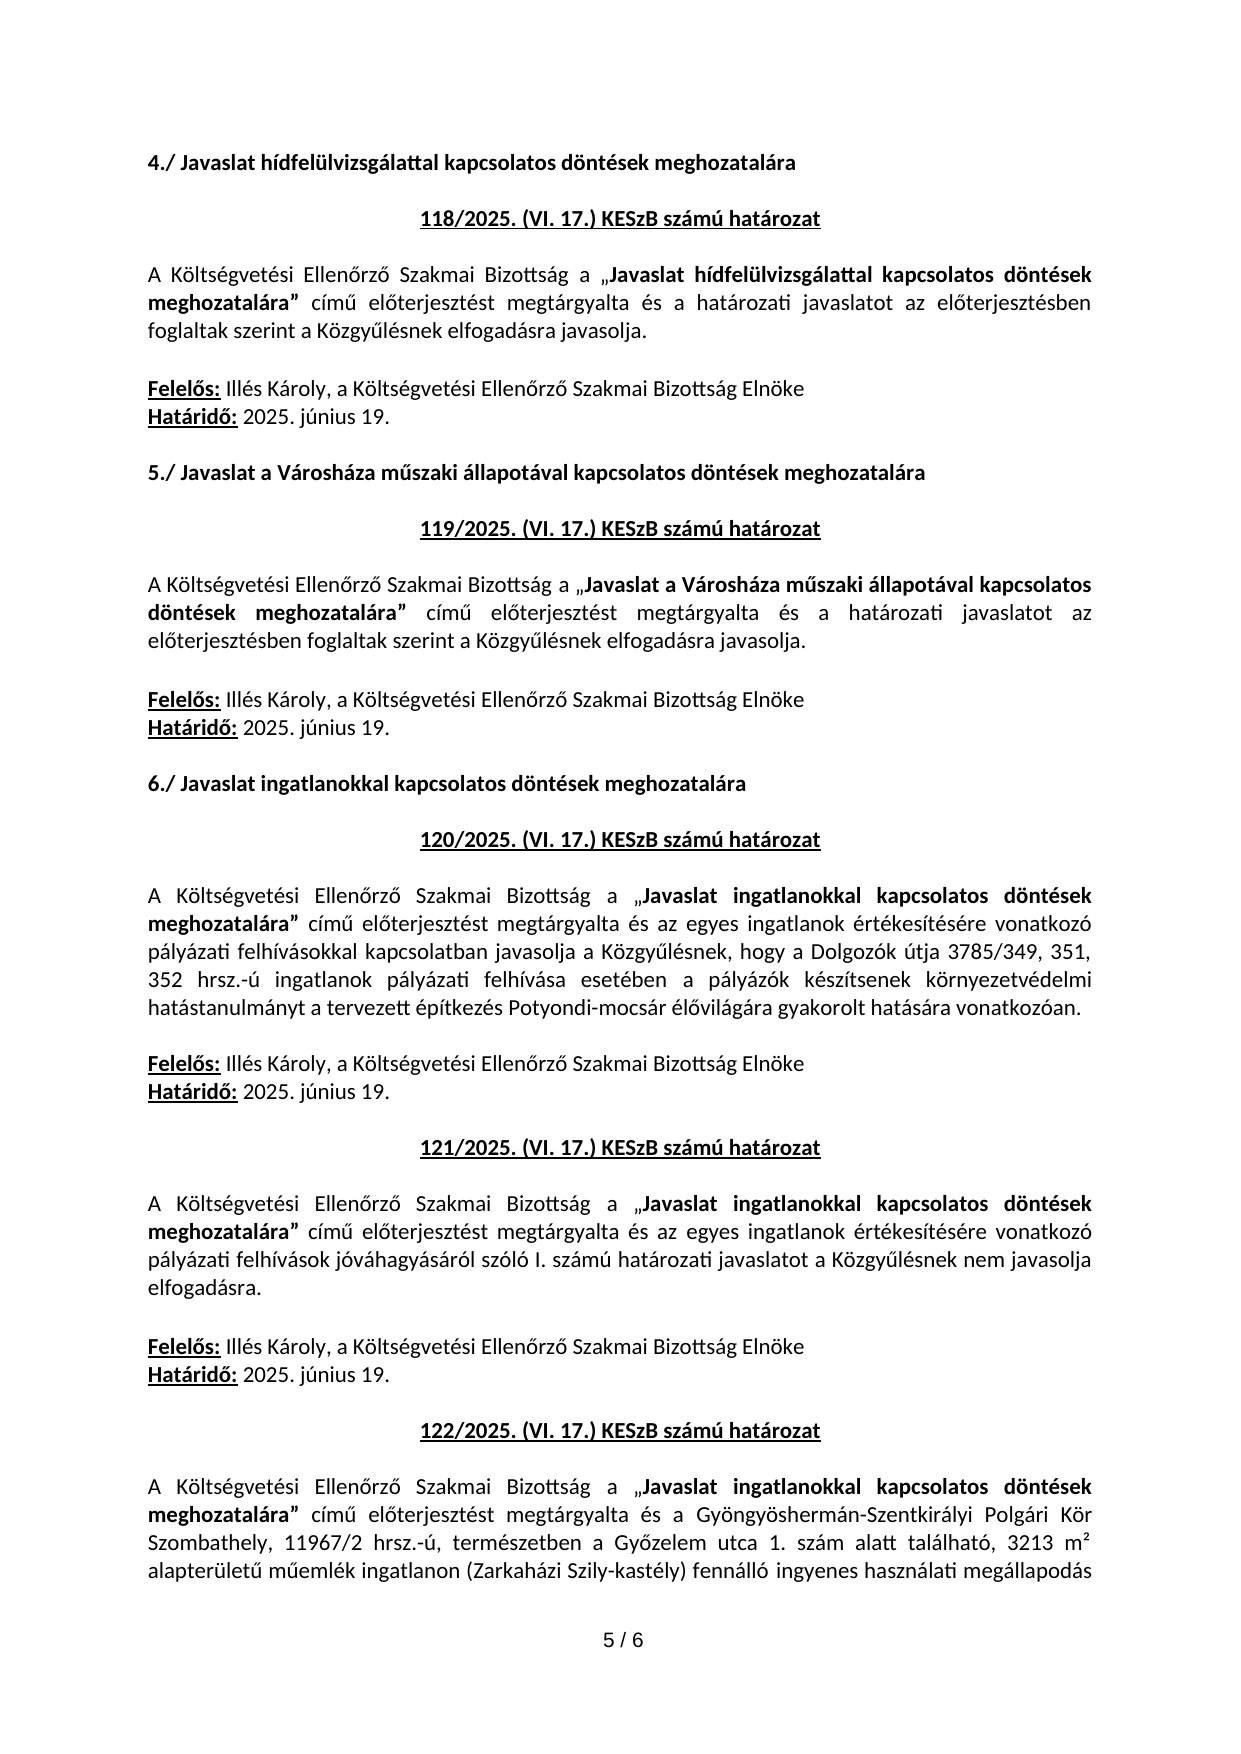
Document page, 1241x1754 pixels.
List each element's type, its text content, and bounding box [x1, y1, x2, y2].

text 120/2025. (VI. 17.) KESzB számú határozat [148, 825, 1093, 853]
text Felelős: Illés Károly, a Költségvetési Ellenőrző Szakmai Bizottság Elnöke [148, 374, 1093, 402]
text 4./ Javaslat hídfelülvizsgálattal kapcsolatos döntések meghozatalára [148, 148, 1093, 176]
text Határidő: 2025. június 19. [148, 402, 1093, 430]
text Felelős: Illés Károly, a Költségvetési Ellenőrző Szakmai Bizottság Elnöke [148, 685, 1093, 713]
text 5./ Javaslat a Városháza műszaki állapotával kapcsolatos döntések meghozatalára [148, 458, 1093, 486]
text 6./ Javaslat ingatlanokkal kapcsolatos döntések meghozatalára [148, 769, 1093, 797]
text Határidő: 2025. június 19. [148, 1360, 1093, 1388]
text A Költségvetési Ellenőrző Szakmai Bizottság a „Javaslat a Városháza műszaki állapotával kapcsolatos döntések meghozatalára” című előterjesztést megtárgyalta és a határozati javaslatot az előterjesztésben foglaltak szerint a Közgyűlésnek elfogadásra javasolja. [148, 570, 1093, 654]
text 118/2025. (VI. 17.) KESzB számú határozat [148, 204, 1093, 232]
text 119/2025. (VI. 17.) KESzB számú határozat [148, 514, 1093, 542]
text 121/2025. (VI. 17.) KESzB számú határozat [148, 1133, 1093, 1161]
text A Költségvetési Ellenőrző Szakmai Bizottság a „Javaslat ingatlanokkal kapcsolatos döntések meghozatalára” című előterjesztést megtárgyalta és az egyes ingatlanok értékesítésére vonatkozó pályázati felhívások jóváhagyásáról szóló I. számú határozati javaslatot a Közgyűlésnek nem javasolja elfogadásra. [148, 1189, 1093, 1301]
text Felelős: Illés Károly, a Költségvetési Ellenőrző Szakmai Bizottság Elnöke [148, 1332, 1093, 1360]
text Határidő: 2025. június 19. [148, 713, 1093, 741]
text Határidő: 2025. június 19. [148, 1077, 1093, 1105]
text Felelős: Illés Károly, a Költségvetési Ellenőrző Szakmai Bizottság Elnöke [148, 1049, 1093, 1077]
text A Költségvetési Ellenőrző Szakmai Bizottság a „Javaslat hídfelülvizsgálattal kapcsolatos döntések meghozatalára” című előterjesztést megtárgyalta és a határozati javaslatot az előterjesztésben foglaltak szerint a Közgyűlésnek elfogadásra javasolja. [148, 260, 1093, 344]
text 122/2025. (VI. 17.) KESzB számú határozat [148, 1416, 1093, 1444]
text A Költségvetési Ellenőrző Szakmai Bizottság a „Javaslat ingatlanokkal kapcsolatos döntések meghozatalára” című előterjesztést megtárgyalta és az egyes ingatlanok értékesítésére vonatkozó pályázati felhívásokkal kapcsolatban javasolja a Közgyűlésnek, hogy a Dolgozók útja 3785/349, 351, 352 hrsz.-ú ingatlanok pályázati felhívása esetében a pályázók készítsenek környezetvédelmi hatástanulmányt a tervezett építkezés Potyondi-mocsár élővilágára gyakorolt hatására vonatkozóan. [148, 881, 1093, 1021]
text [148, 1472, 1093, 1584]
